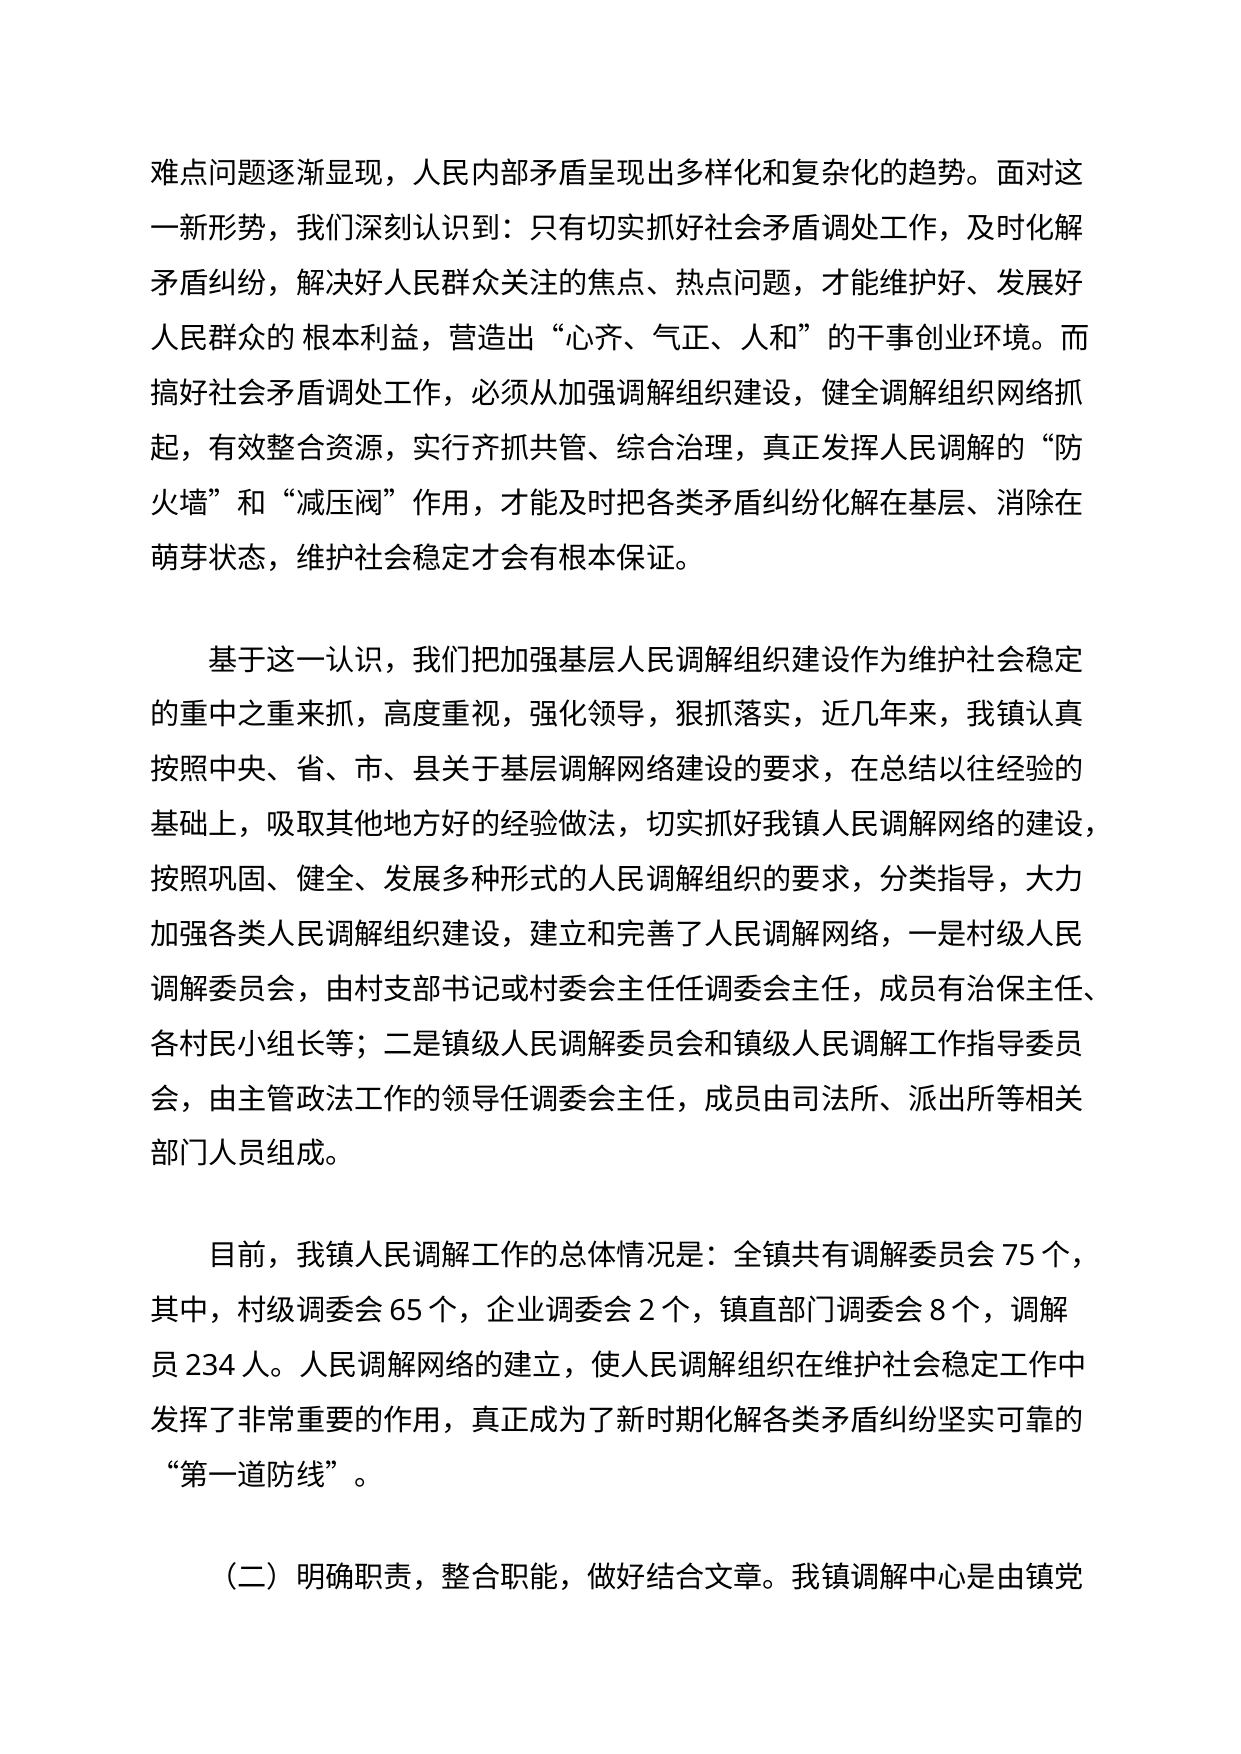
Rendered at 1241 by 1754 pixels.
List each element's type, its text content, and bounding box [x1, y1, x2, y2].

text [150, 150, 1090, 577]
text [150, 1553, 1090, 1596]
text 目前，我镇人民调解工作的总体情况是：全镇共有调解委员会75个，其中，村级调委会65个，企业调委会2个，镇直部门调委会8个，调解员234人。人民调解网络的建立，使人民调解组织在维护社会稳定工作中发挥了非常重要的作用，真正成为了新时期化解各类矛盾纠纷坚实可靠的“第一道防线”。 [150, 1232, 1090, 1494]
text 基于这一认识，我们把加强基层人民调解组织建设作为维护社会稳定的重中之重来抓，高度重视，强化领导，狠抓落实，近几年来，我镇认真按照中央、省、市、县关于基层调解网络建设的要求，在总结以往经验的基础上，吸取其他地方好的经验做法，切实抓好我镇人民调解网络的建设，按照巩固、健全、发展多种形式的人民调解组织的要求，分类指导，大力加强各类人民调解组织建设，建立和完善了人民调解网络，一是村级人民调解委员会，由村支部书记或村委会主任任调委会主任，成员有治保主任、各村民小组长等；二是镇级人民调解委员会和镇级人民调解工作指导委员会，由主管政法工作的领导任调委会主任，成员由司法所、派出所等相关部门人员组成。 [150, 636, 1090, 1172]
